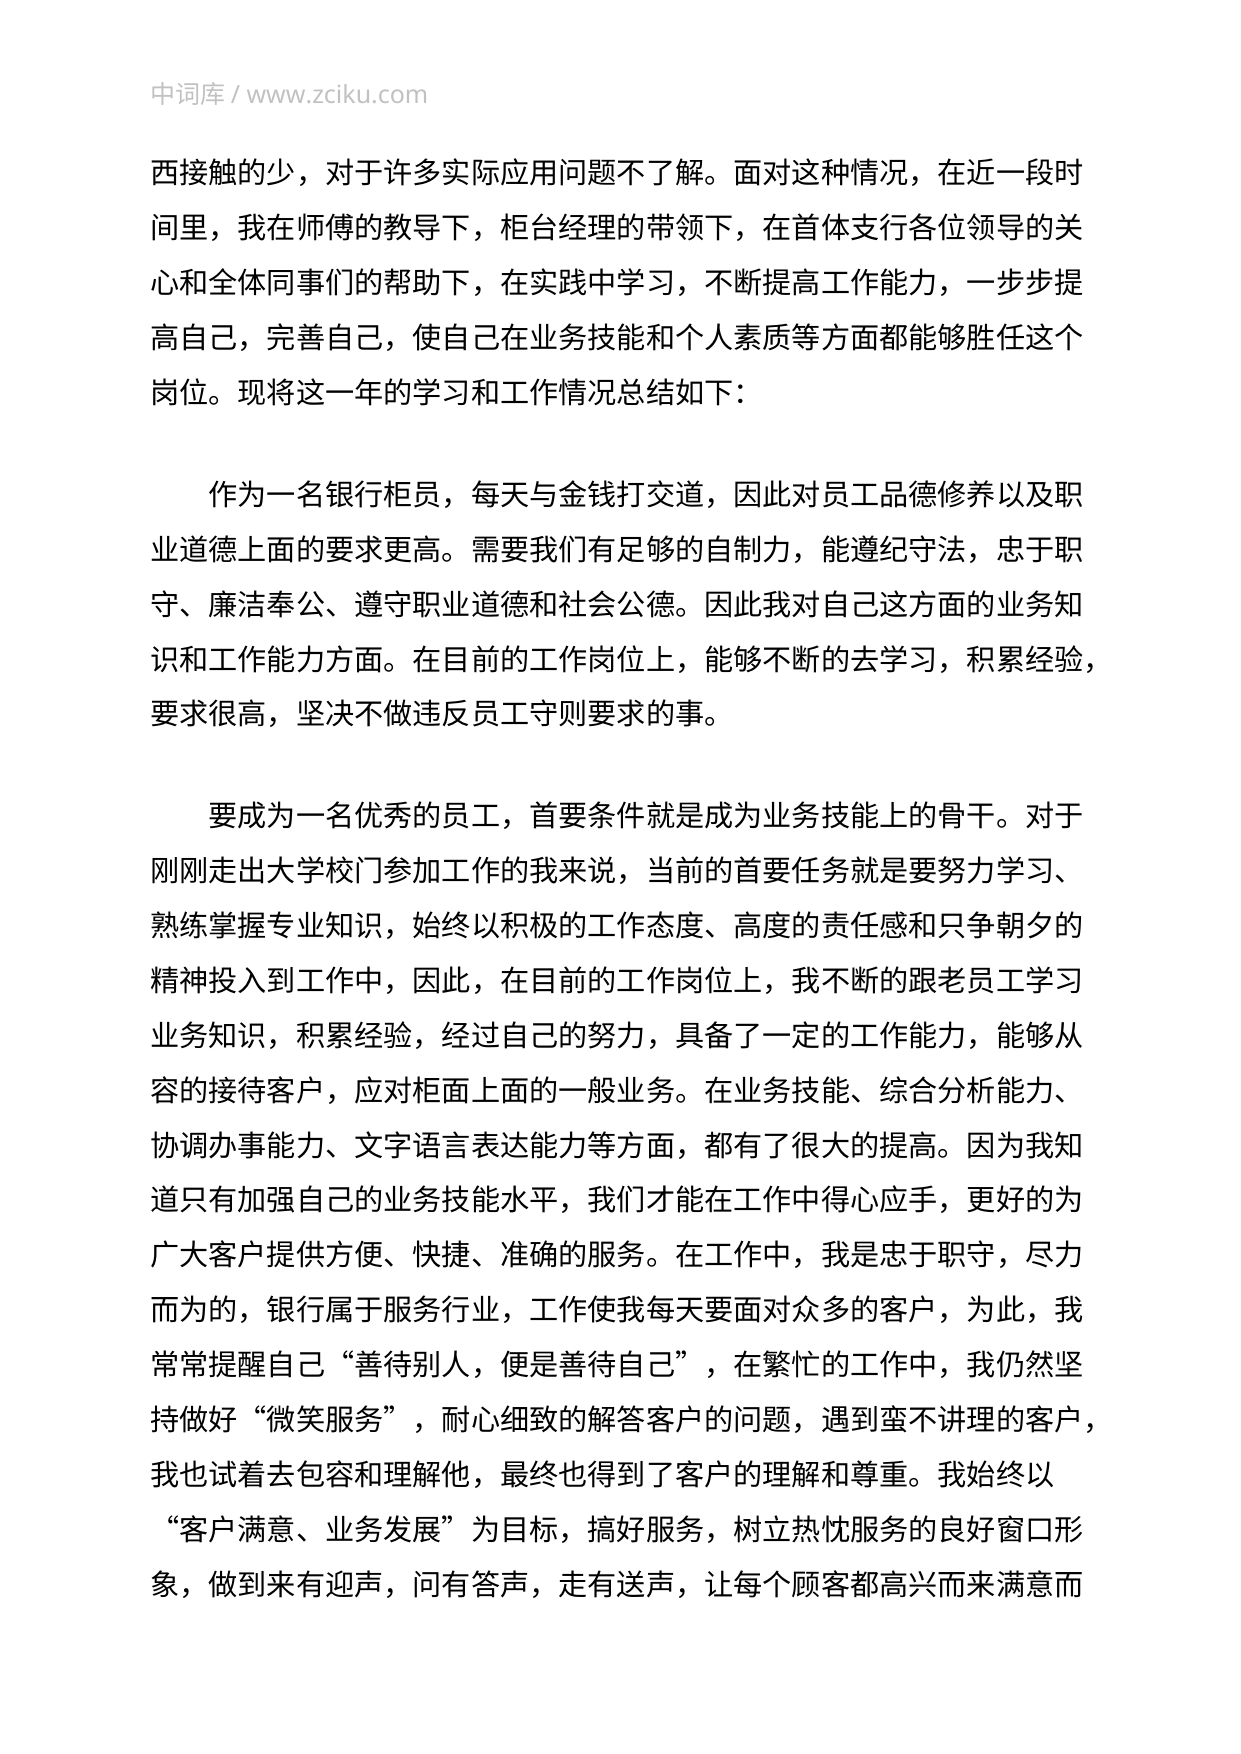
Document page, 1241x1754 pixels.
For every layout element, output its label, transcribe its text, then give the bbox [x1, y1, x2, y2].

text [150, 793, 1090, 1603]
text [150, 150, 1090, 412]
text 作为一名银行柜员，每天与金钱打交道，因此对员工品德修养以及职业道德上面的要求更高。需要我们有足够的自制力，能遵纪守法，忠于职守、廉洁奉公、遵守职业道德和社会公德。因此我对自己这方面的业务知识和工作能力方面。在目前的工作岗位上，能够不断的去学习，积累经验，要求很高，坚决不做违反员工守则要求的事。 [150, 471, 1090, 733]
